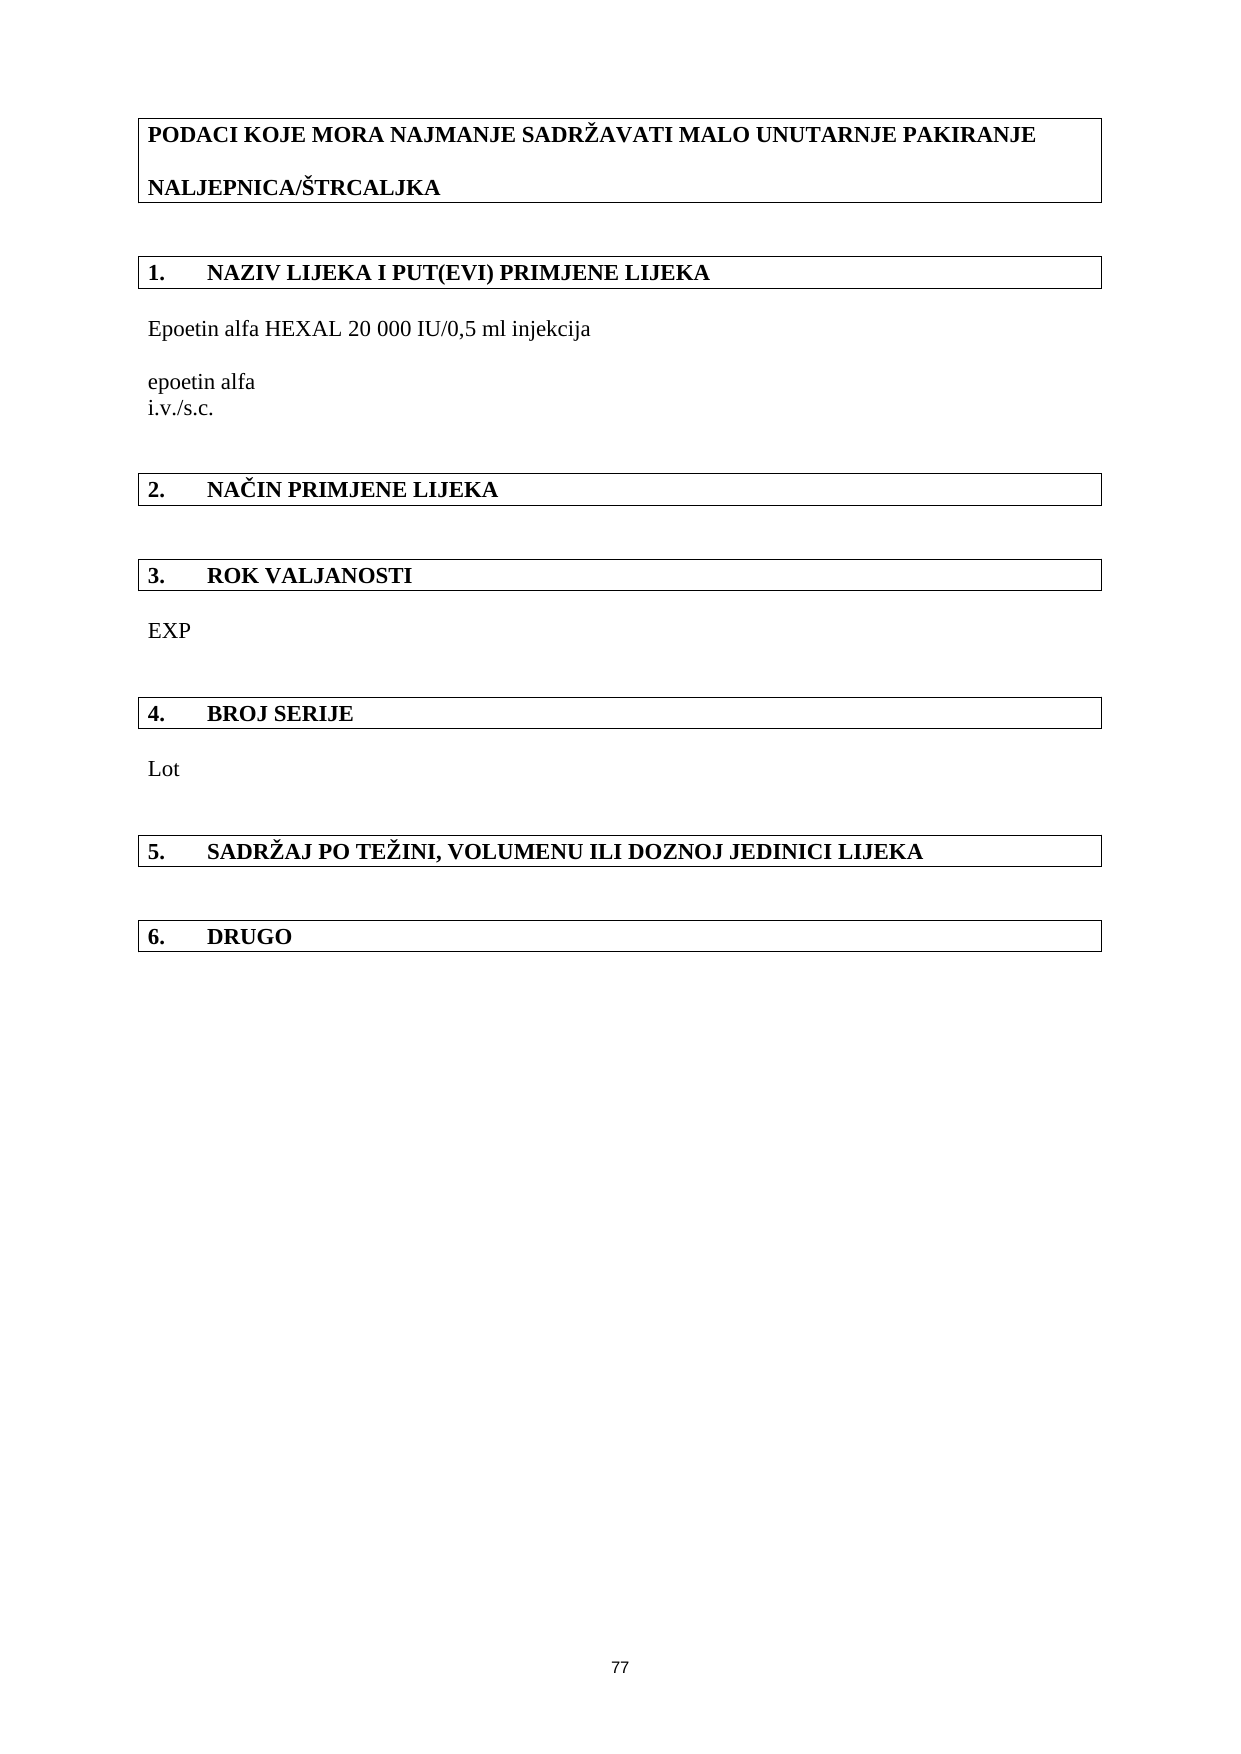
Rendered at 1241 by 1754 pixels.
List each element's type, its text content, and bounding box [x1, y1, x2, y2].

text 6. DRUGO [139, 921, 1101, 951]
text epoetin alfa [148, 368, 1092, 394]
text 2. NAČIN PRIMJENE LIJEKA [139, 474, 1101, 505]
text EXP [148, 617, 1092, 644]
title NALJEPNICA/ŠTRCALJKA [139, 171, 1101, 202]
text 3. ROK VALJANOSTI [139, 560, 1101, 590]
text Epoetin alfa HEXAL 20 000 IU/0,5 ml injekcija [148, 315, 1092, 341]
text 4. BROJ SERIJE [139, 698, 1101, 728]
text 5. SADRŽAJ PO TEŽINI, VOLUMENU ILI doznoj jedinici lijeka [139, 836, 1101, 866]
title PODACI KOJE MORA NAJMANJE SADRŽAVATI MALO UNUTARNJE PAKiranje [139, 119, 1101, 148]
text i.v./s.c. [148, 394, 1092, 421]
text 1. NAZIV LIJEKA I PUT(EVI) PRIMJENE LIJEKA [139, 257, 1101, 288]
text Lot [148, 756, 1092, 782]
